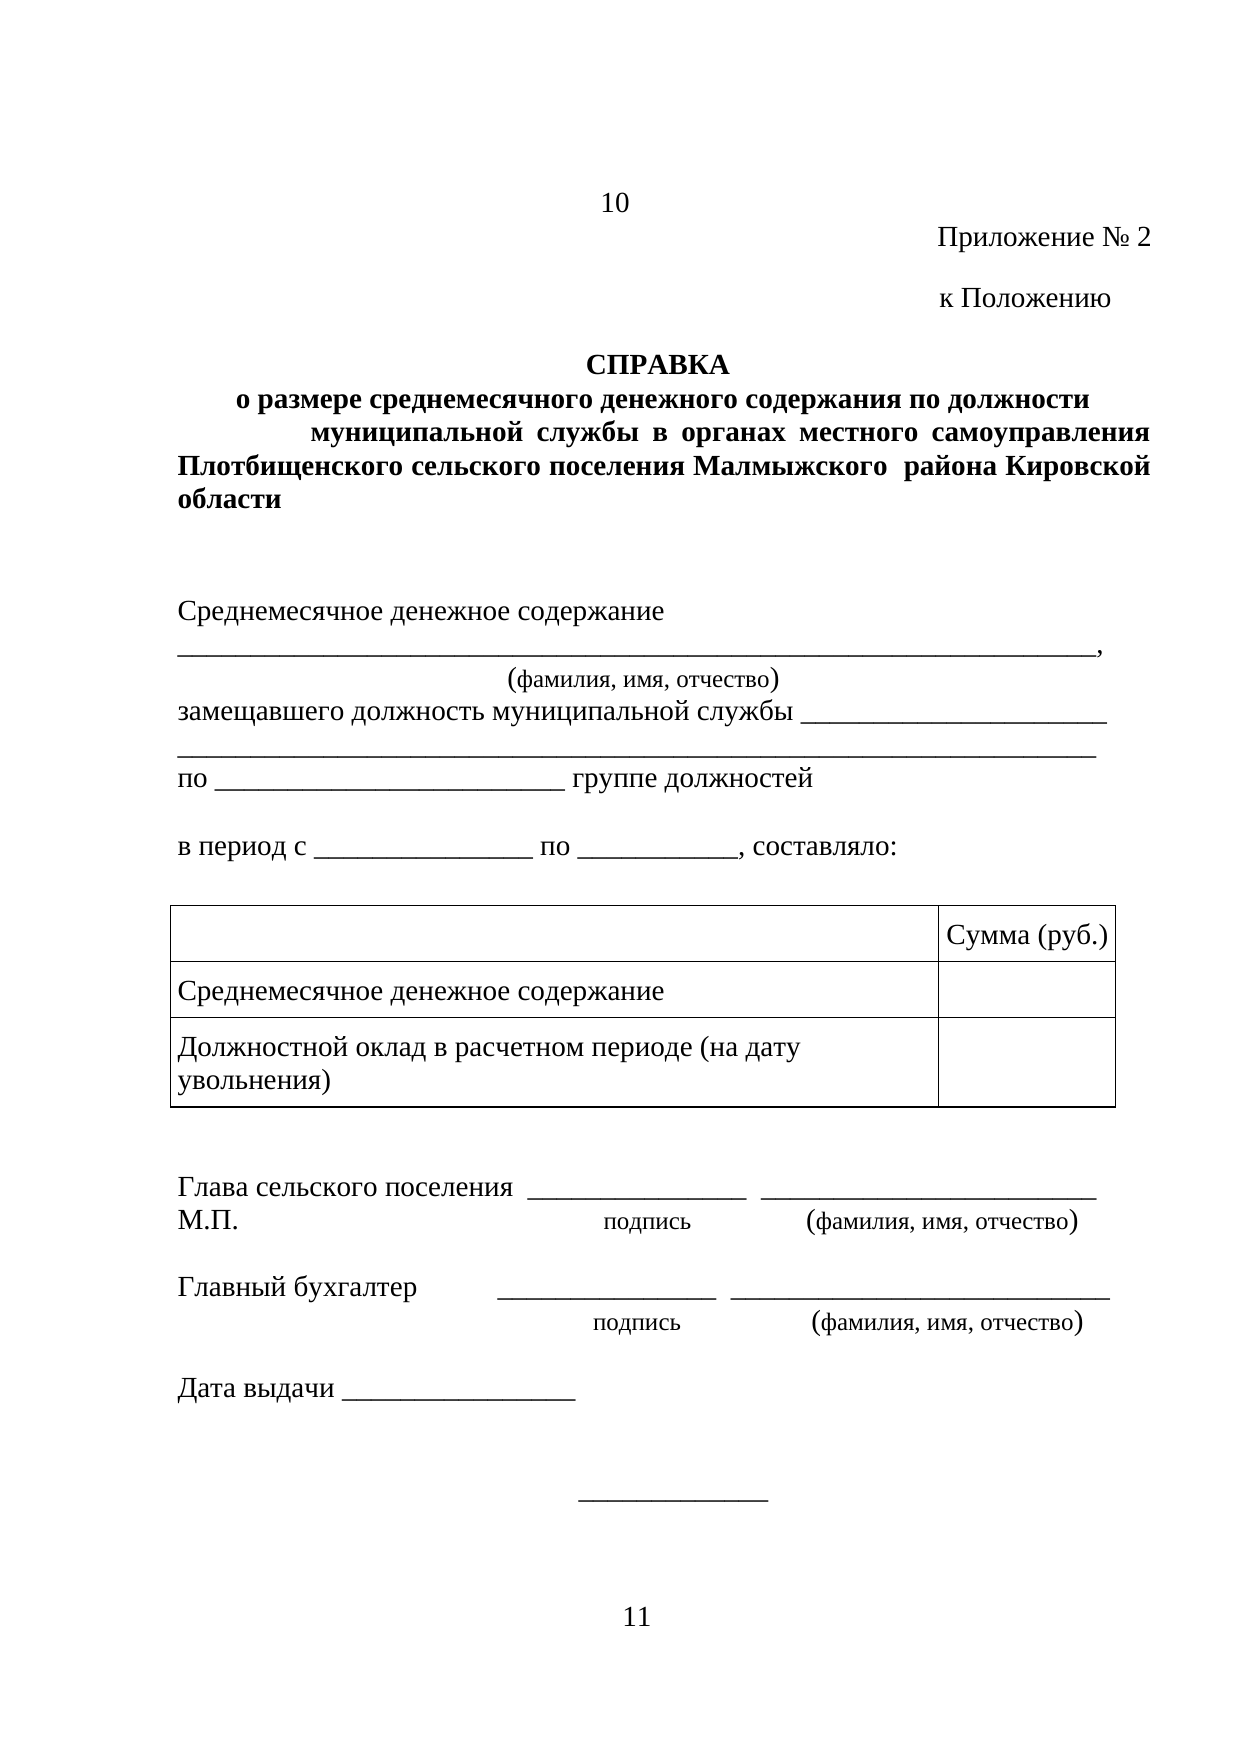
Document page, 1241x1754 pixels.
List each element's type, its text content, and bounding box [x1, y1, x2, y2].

text к Положению [177, 280, 1152, 314]
text Глава сельского поселения _______________ _______________________ [177, 1169, 1152, 1202]
table_cell [939, 1018, 1115, 1106]
text Дата выдачи ________________ [177, 1370, 1152, 1404]
table_cell [939, 962, 1115, 1017]
text 11 [177, 1599, 1152, 1633]
text _____________ [177, 1471, 1152, 1504]
text М.П. подпись (фамилия, имя, отчество) [177, 1202, 1152, 1236]
text 10 [177, 185, 1152, 219]
table_header [171, 906, 938, 961]
text о размере среднемесячного денежного содержания по должности [177, 381, 1152, 414]
text СПРАВКА [177, 347, 1152, 381]
table_header Сумма (руб.) [939, 906, 1115, 961]
text Приложение № 2 [177, 219, 1152, 252]
text подпись (фамилия, имя, отчество) [177, 1303, 1152, 1337]
table_cell Среднемесячное денежное содержание [171, 962, 938, 1017]
text муниципальной службы в органах местного самоуправления Плотбищенского сельского поселения Малмыжского района Кировской области [177, 414, 1152, 515]
table_cell Должностной оклад в расчетном периоде (на дату увольнения) [171, 1018, 938, 1106]
table_header Среднемесячное денежное содержание _______________________________________________________________, (фамилия, имя, отчество) замещавшего должность муниципальной службы _____________________ _______________________________________________________________ по ________________________ группе должностей в период с _______________ по ___________, составляло: [171, 549, 1116, 872]
text Главный бухгалтер _______________ __________________________ [177, 1269, 1152, 1303]
